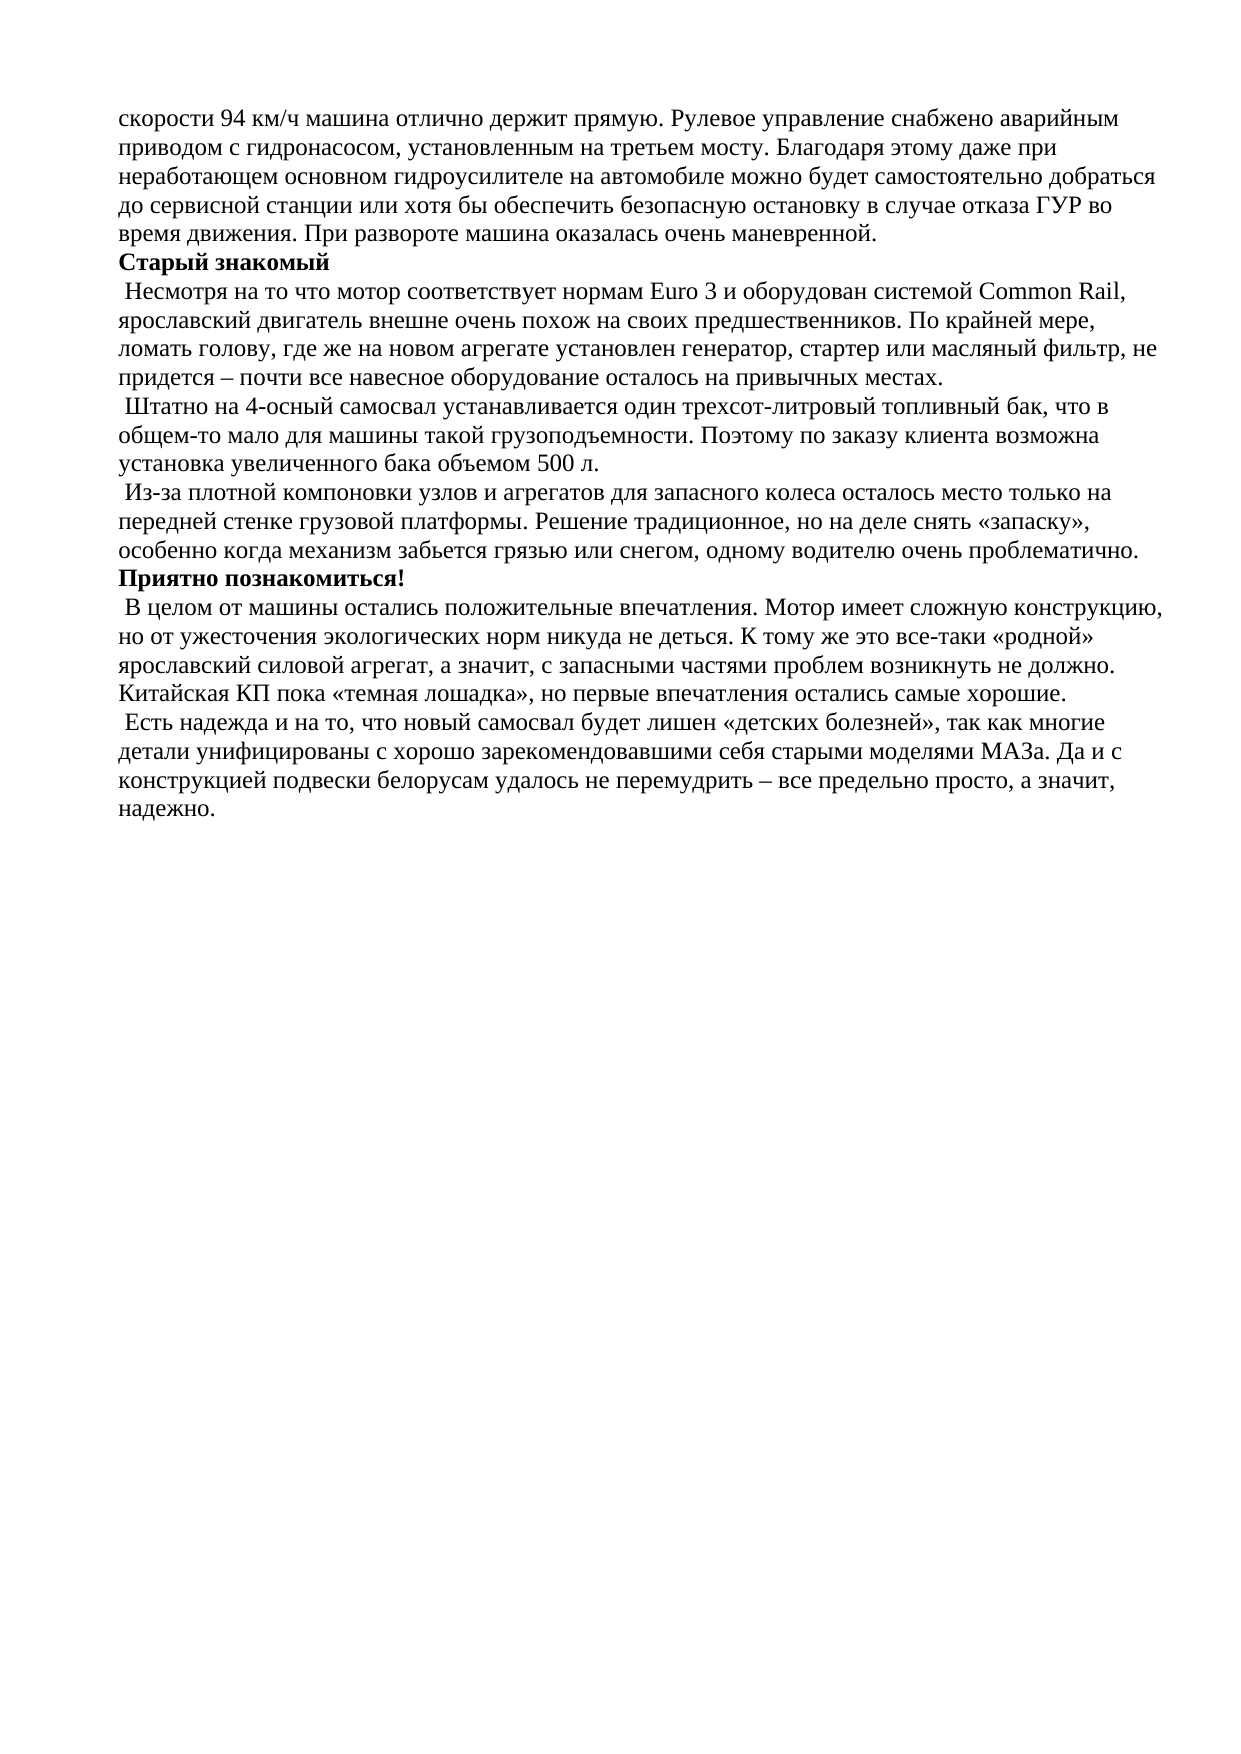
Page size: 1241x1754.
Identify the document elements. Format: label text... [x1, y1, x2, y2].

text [118, 103, 1167, 247]
text Штатно на 4-осный самосвал устанавливается один трехсот-литровый топливный бак, что в общем-то мало для машины такой грузоподъемности. Поэтому по заказу клиента возможна установка увеличенного бака объемом 500 л. [118, 391, 1167, 477]
text Приятно познакомиться! [118, 563, 1167, 592]
text Старый знакомый [118, 247, 1167, 276]
text Есть надежда и на то, что новый самосвал будет лишен «детских болезней», так как многие детали унифицированы с хорошо зарекомендовавшими себя старыми моделями МАЗа. Да и с конструкцией подвески белорусам удалось не перемудрить – все предельно просто, а значит, надежно. [118, 707, 1167, 822]
text Несмотря на то что мотор соответствует нормам Euro 3 и оборудован системой Common Rail, ярославский двигатель внешне очень похож на своих предшественников. По крайней мере, ломать голову, где же на новом агрегате установлен генератор, стартер или масляный фильтр, не придется – почти все навесное оборудование осталось на привычных местах. [118, 276, 1167, 391]
text Из-за плотной компоновки узлов и агрегатов для запасного колеса осталось место только на передней стенке грузовой платформы. Решение традиционное, но на деле снять «запаску», особенно когда механизм забьется грязью или снегом, одному водителю очень проблематично. [118, 477, 1167, 563]
text В целом от машины остались положительные впечатления. Мотор имеет сложную конструкцию, но от ужесточения экологических норм никуда не деться. К тому же это все-таки «родной» ярославский силовой агрегат, а значит, с запасными частями проблем возникнуть не должно. Китайская КП пока «темная лошадка», но первые впечатления остались самые хорошие. [118, 592, 1167, 707]
